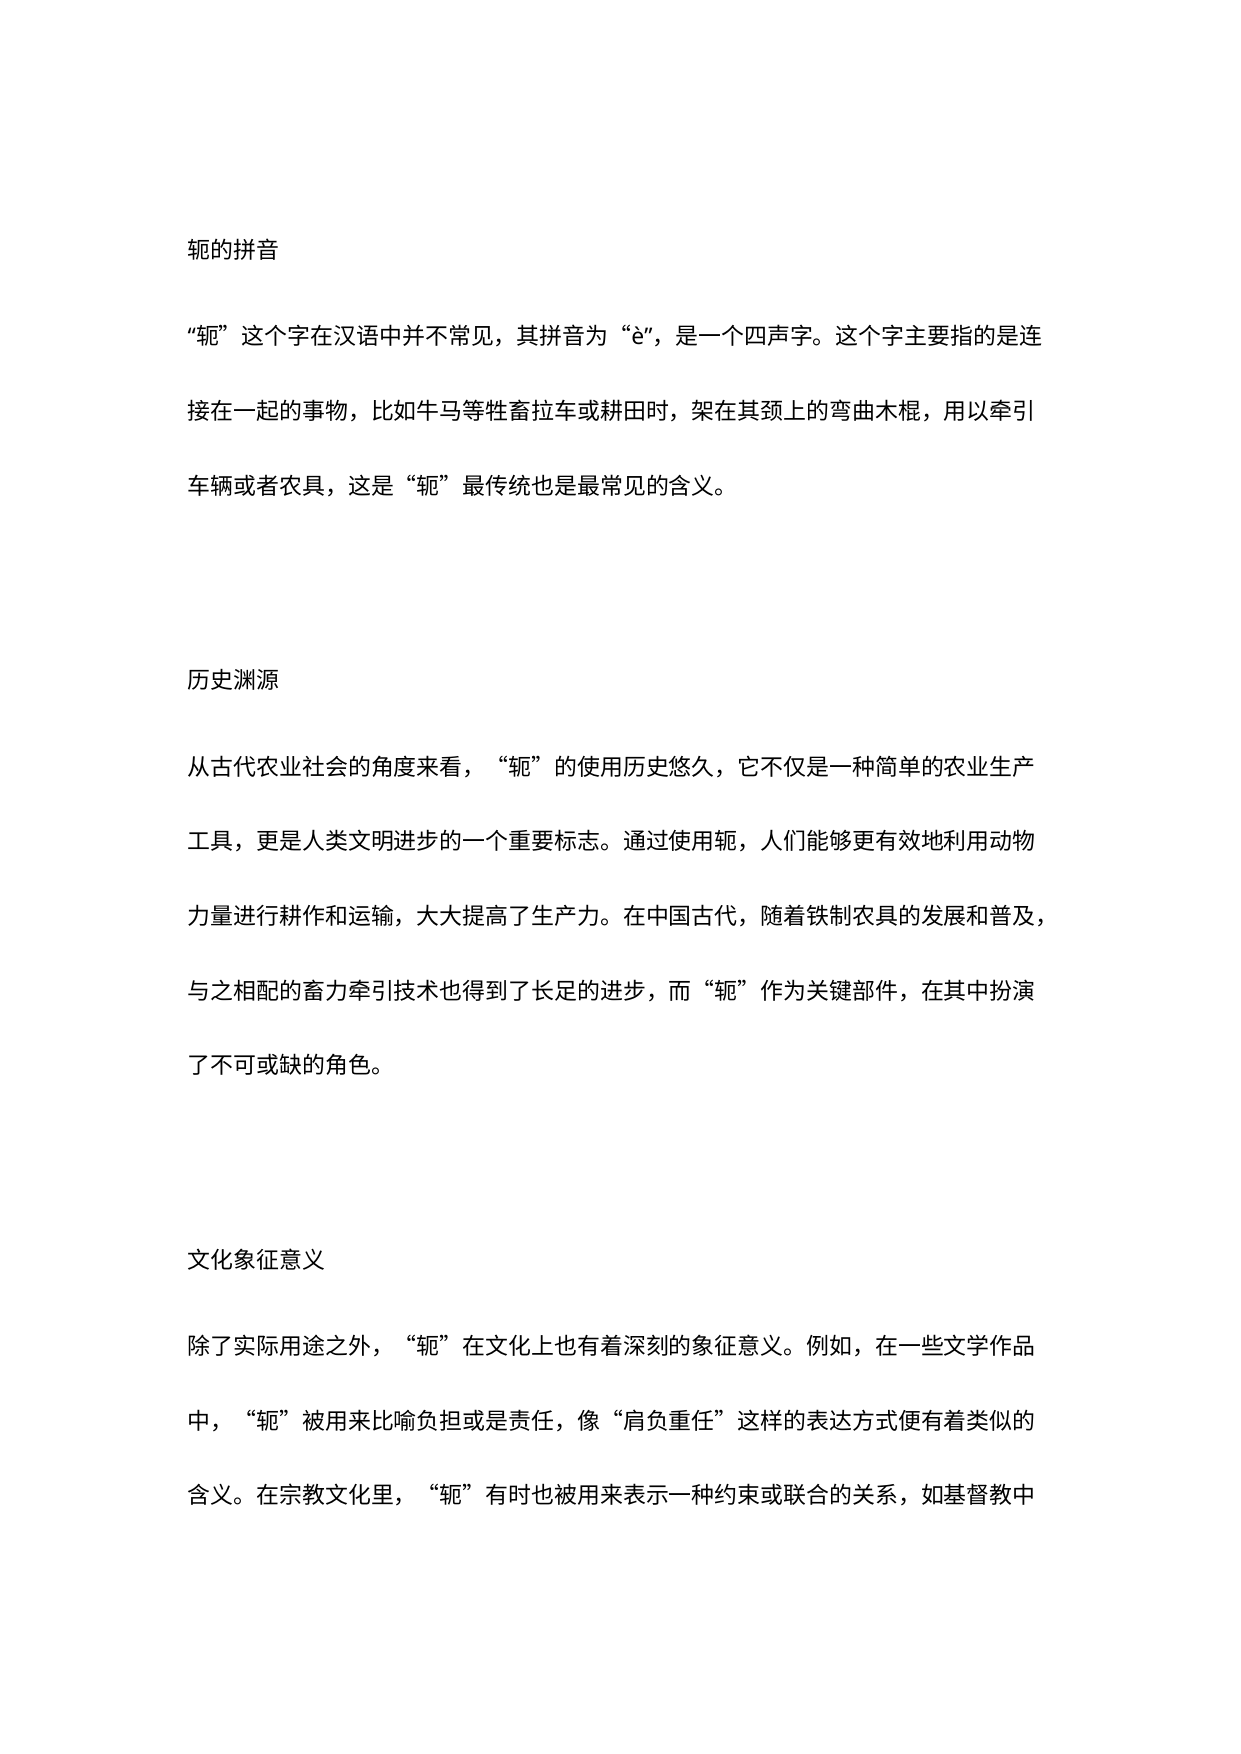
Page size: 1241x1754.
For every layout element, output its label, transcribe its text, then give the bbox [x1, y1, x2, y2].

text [187, 1312, 1053, 1527]
text 文化象征意义 [187, 1226, 1053, 1291]
text 历史渊源 [187, 646, 1053, 711]
text 从古代农业社会的角度来看，“轭”的使用历史悠久，它不仅是一种简单的农业生产工具，更是人类文明进步的一个重要标志。通过使用轭，人们能够更有效地利用动物力量进行耕作和运输，大大提高了生产力。在中国古代，随着铁制农具的发展和普及，与之相配的畜力牵引技术也得到了长足的进步，而“轭”作为关键部件，在其中扮演了不可或缺的角色。 [187, 733, 1053, 1096]
text “轭”这个字在汉语中并不常见，其拼音为“è”，是一个四声字。这个字主要指的是连接在一起的事物，比如牛马等牲畜拉车或耕田时，架在其颈上的弯曲木棍，用以牵引车辆或者农具，这是“轭”最传统也是最常见的含义。 [187, 302, 1053, 517]
text 轭的拼音 [187, 216, 1053, 281]
